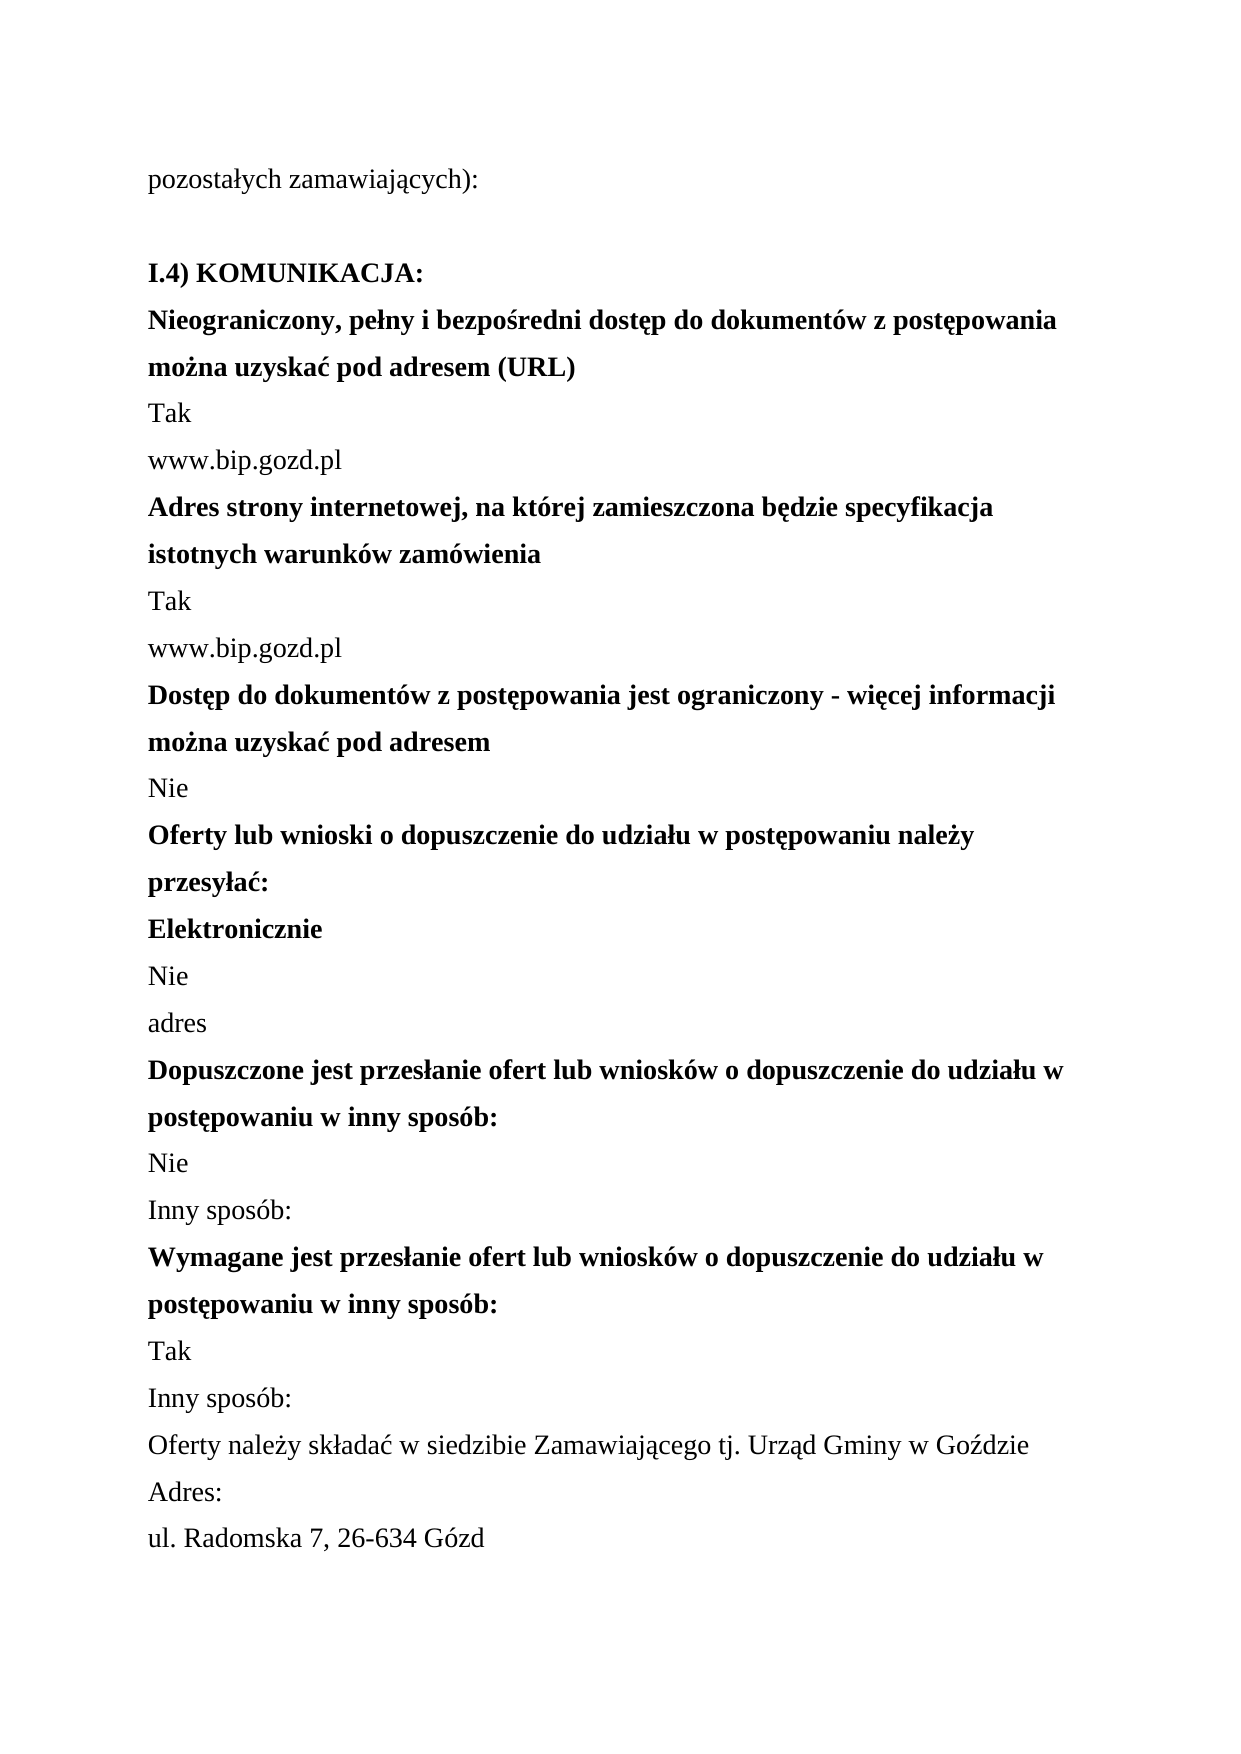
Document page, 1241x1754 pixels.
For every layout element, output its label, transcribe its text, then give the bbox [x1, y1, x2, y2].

text Nie Oferty lub wnioski o dopuszczenie do udziału w postępowaniu należy przesyłać: Elektronicznie [148, 757, 1093, 944]
text Dostęp do dokumentów z postępowania jest ograniczony - więcej informacji można uzyskać pod adresem [148, 663, 1093, 757]
text Nie adres Dopuszczone jest przesłanie ofert lub wniosków o dopuszczenie do udziału w postępowaniu w inny sposób: Nie Inny sposób: Wymagane jest przesłanie ofert lub wniosków o dopuszczenie do udziału w postępowaniu w inny sposób: Tak Inny sposób: Oferty należy składać w siedzibie Zamawiającego tj. Urząd Gminy w Goździe Adres: ul. Radomska 7, 26-634 Gózd [148, 944, 1093, 1554]
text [148, 148, 1093, 241]
text I.4) KOMUNIKACJA: Nieograniczony, pełny i bezpośredni dostęp do dokumentów z postępowania można uzyskać pod adresem (URL) [148, 241, 1093, 382]
text Tak www.bip.gozd.pl [148, 382, 1093, 476]
text Adres strony internetowej, na której zamieszczona będzie specyfikacja istotnych warunków zamówienia [148, 476, 1093, 569]
text Tak www.bip.gozd.pl [148, 569, 1093, 663]
